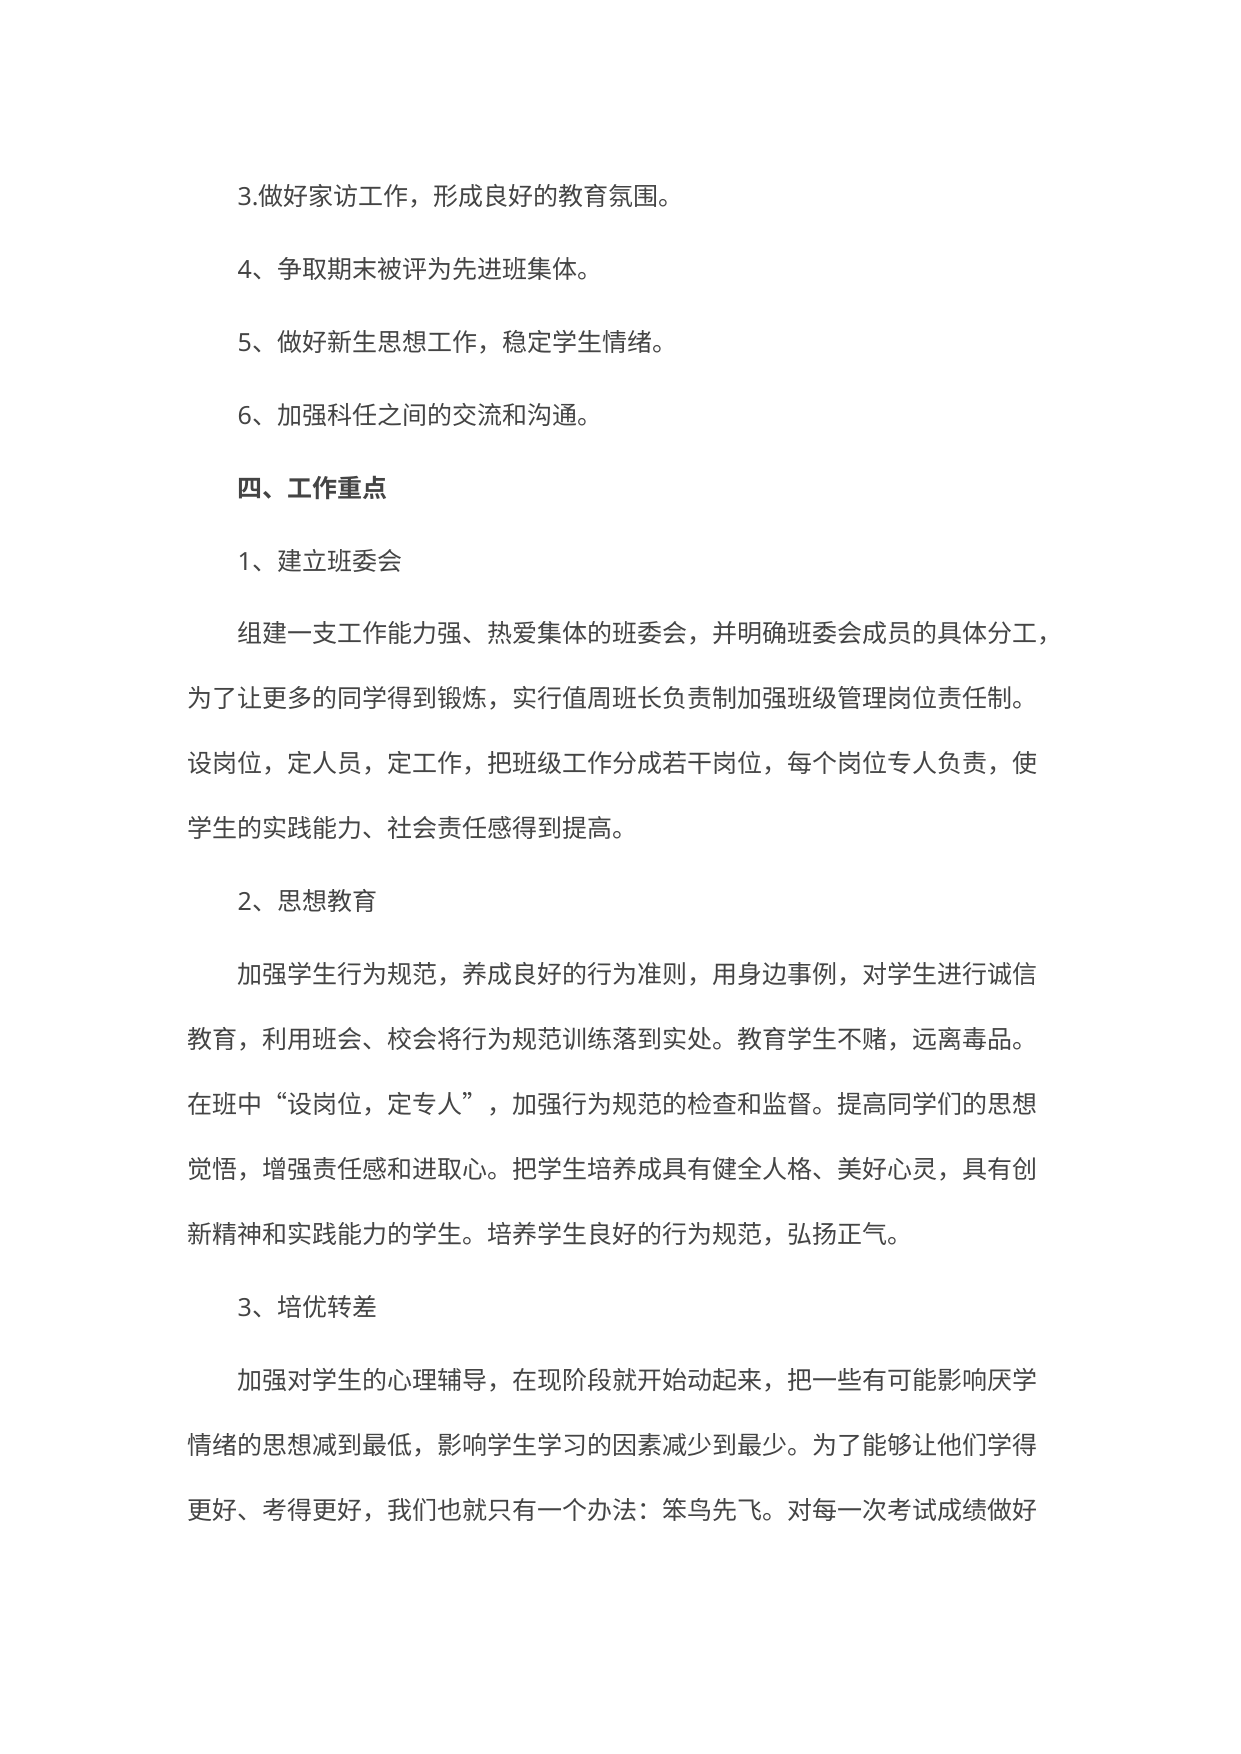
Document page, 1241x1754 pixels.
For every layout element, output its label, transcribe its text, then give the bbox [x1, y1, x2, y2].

text 3.做好家访工作，形成良好的教育氛围。 [187, 162, 1053, 227]
text 6、加强科任之间的交流和沟通。 [187, 381, 1053, 446]
text 1、建立班委会 [187, 527, 1053, 592]
text 5、做好新生思想工作，稳定学生情绪。 [187, 308, 1053, 373]
text 2、思想教育 [187, 867, 1053, 932]
text 组建一支工作能力强、热爱集体的班委会，并明确班委会成员的具体分工，为了让更多的同学得到锻炼，实行值周班长负责制加强班级管理岗位责任制。设岗位，定人员，定工作，把班级工作分成若干岗位，每个岗位专人负责，使学生的实践能力、社会责任感得到提高。 [187, 599, 1053, 859]
text 四、工作重点 [187, 454, 1053, 519]
text 3、培优转差 [187, 1273, 1053, 1338]
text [187, 1346, 1053, 1541]
text 加强学生行为规范，养成良好的行为准则，用身边事例，对学生进行诚信教育，利用班会、校会将行为规范训练落到实处。教育学生不赌，远离毒品。在班中“设岗位，定专人”，加强行为规范的检查和监督。提高同学们的思想觉悟，增强责任感和进取心。把学生培养成具有健全人格、美好心灵，具有创新精神和实践能力的学生。培养学生良好的行为规范，弘扬正气。 [187, 940, 1053, 1265]
text 4、争取期末被评为先进班集体。 [187, 235, 1053, 300]
